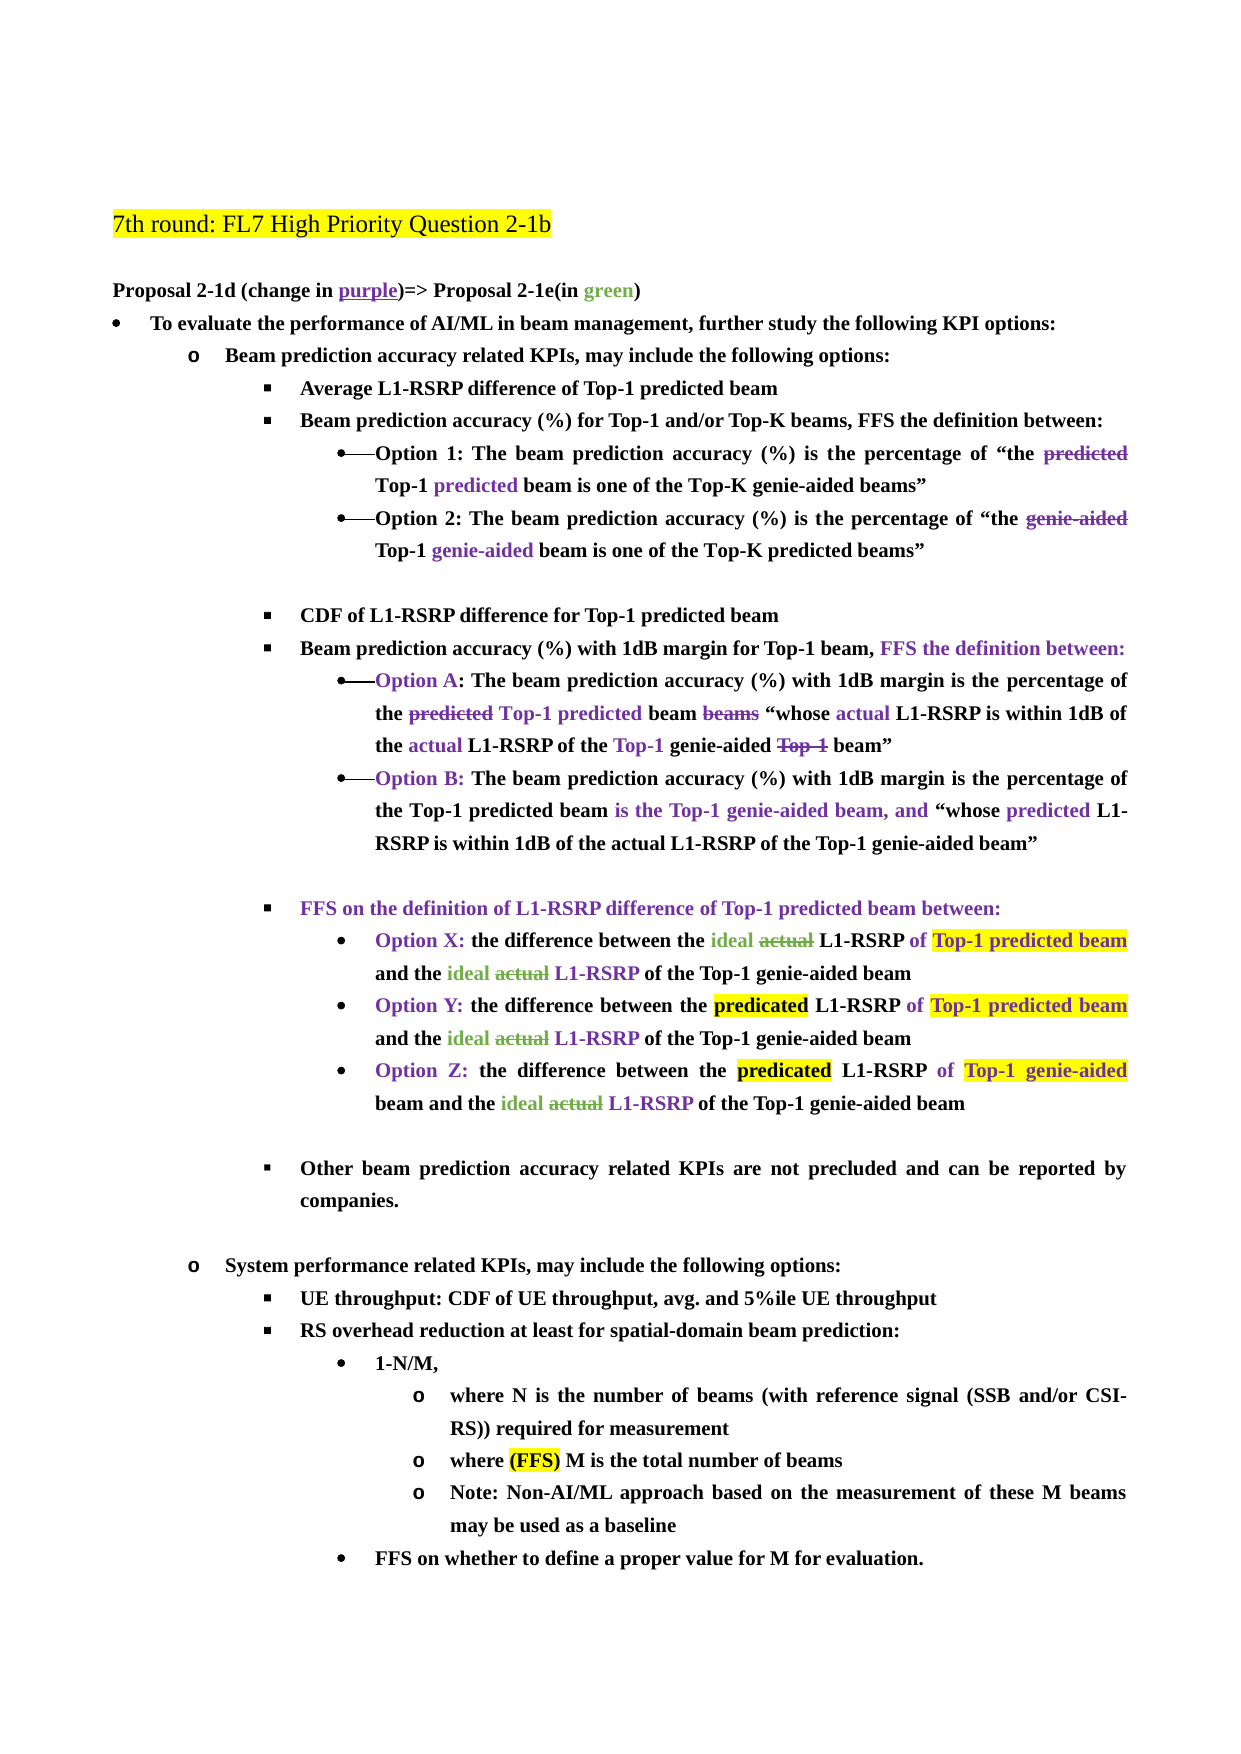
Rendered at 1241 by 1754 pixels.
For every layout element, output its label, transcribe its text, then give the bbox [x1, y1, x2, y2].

list Note: Non-AI/ML approach based on the measurement of these M beams may be used as a baseline [412, 1477, 1128, 1542]
list Beam prediction accuracy related KPIs, may include the following options: [187, 339, 1128, 372]
list Other beam prediction accuracy related KPIs are not precluded and can be reported by companies. [262, 1152, 1128, 1217]
list Option A: The beam prediction accuracy (%) with 1dB margin is the percentage of the predicted Top-1 predicted beam beams “whose actual L1-RSRP is within 1dB of the actual L1-RSRP of the Top-1 genie-aided Top-1 beam” [337, 664, 1128, 762]
list Option Y: the difference between the predicated L1-RSRP of Top-1 predicted beam and the ideal actual L1-RSRP of the Top-1 genie-aided beam [337, 989, 1128, 1054]
list CDF of L1-RSRP difference for Top-1 predicted beam [262, 599, 1128, 632]
subtitle 7th round: FL7 High Priority Question 2-1b [112, 207, 1128, 239]
list 1-N/M, [337, 1347, 1128, 1379]
list Beam prediction accuracy (%) for Top-1 and/or Top-K beams, FFS the definition between: [262, 404, 1128, 437]
list where (FFS) M is the total number of beams [412, 1444, 1128, 1477]
list Option X: the difference between the ideal actual L1-RSRP of Top-1 predicted beam and the ideal actual L1-RSRP of the Top-1 genie-aided beam [337, 924, 1128, 989]
list where N is the number of beams (with reference signal (SSB and/or CSI-RS)) required for measurement [412, 1379, 1128, 1444]
list Option 1: The beam prediction accuracy (%) is the percentage of “the predicted Top-1 predicted beam is one of the Top-K genie-aided beams” [337, 437, 1128, 502]
list To evaluate the performance of AI/ML in beam management, further study the following KPI options: [112, 307, 1128, 339]
list Average L1-RSRP difference of Top-1 predicted beam [262, 372, 1128, 404]
text Proposal 2-1d (change in purple)=> Proposal 2-1e(in green) [112, 274, 1128, 307]
list Option 2: The beam prediction accuracy (%) is the percentage of “the genie-aided Top-1 genie-aided beam is one of the Top-K predicted beams” [337, 502, 1128, 567]
list Option B: The beam prediction accuracy (%) with 1dB margin is the percentage of the Top-1 predicted beam is the Top-1 genie-aided beam, and “whose predicted L1-RSRP is within 1dB of the actual L1-RSRP of the Top-1 genie-aided beam” [337, 762, 1128, 859]
list Beam prediction accuracy (%) with 1dB margin for Top-1 beam, FFS the definition between: [262, 632, 1128, 664]
list FFS on the definition of L1-RSRP difference of Top-1 predicted beam between: [262, 892, 1128, 924]
list Option Z: the difference between the predicated L1-RSRP of Top-1 genie-aided beam and the ideal actual L1-RSRP of the Top-1 genie-aided beam [337, 1054, 1128, 1119]
list FFS on whether to define a proper value for M for evaluation. [337, 1542, 1128, 1574]
list System performance related KPIs, may include the following options: [187, 1249, 1128, 1282]
list RS overhead reduction at least for spatial-domain beam prediction: [262, 1314, 1128, 1347]
list UE throughput: CDF of UE throughput, avg. and 5%ile UE throughput [262, 1282, 1128, 1314]
